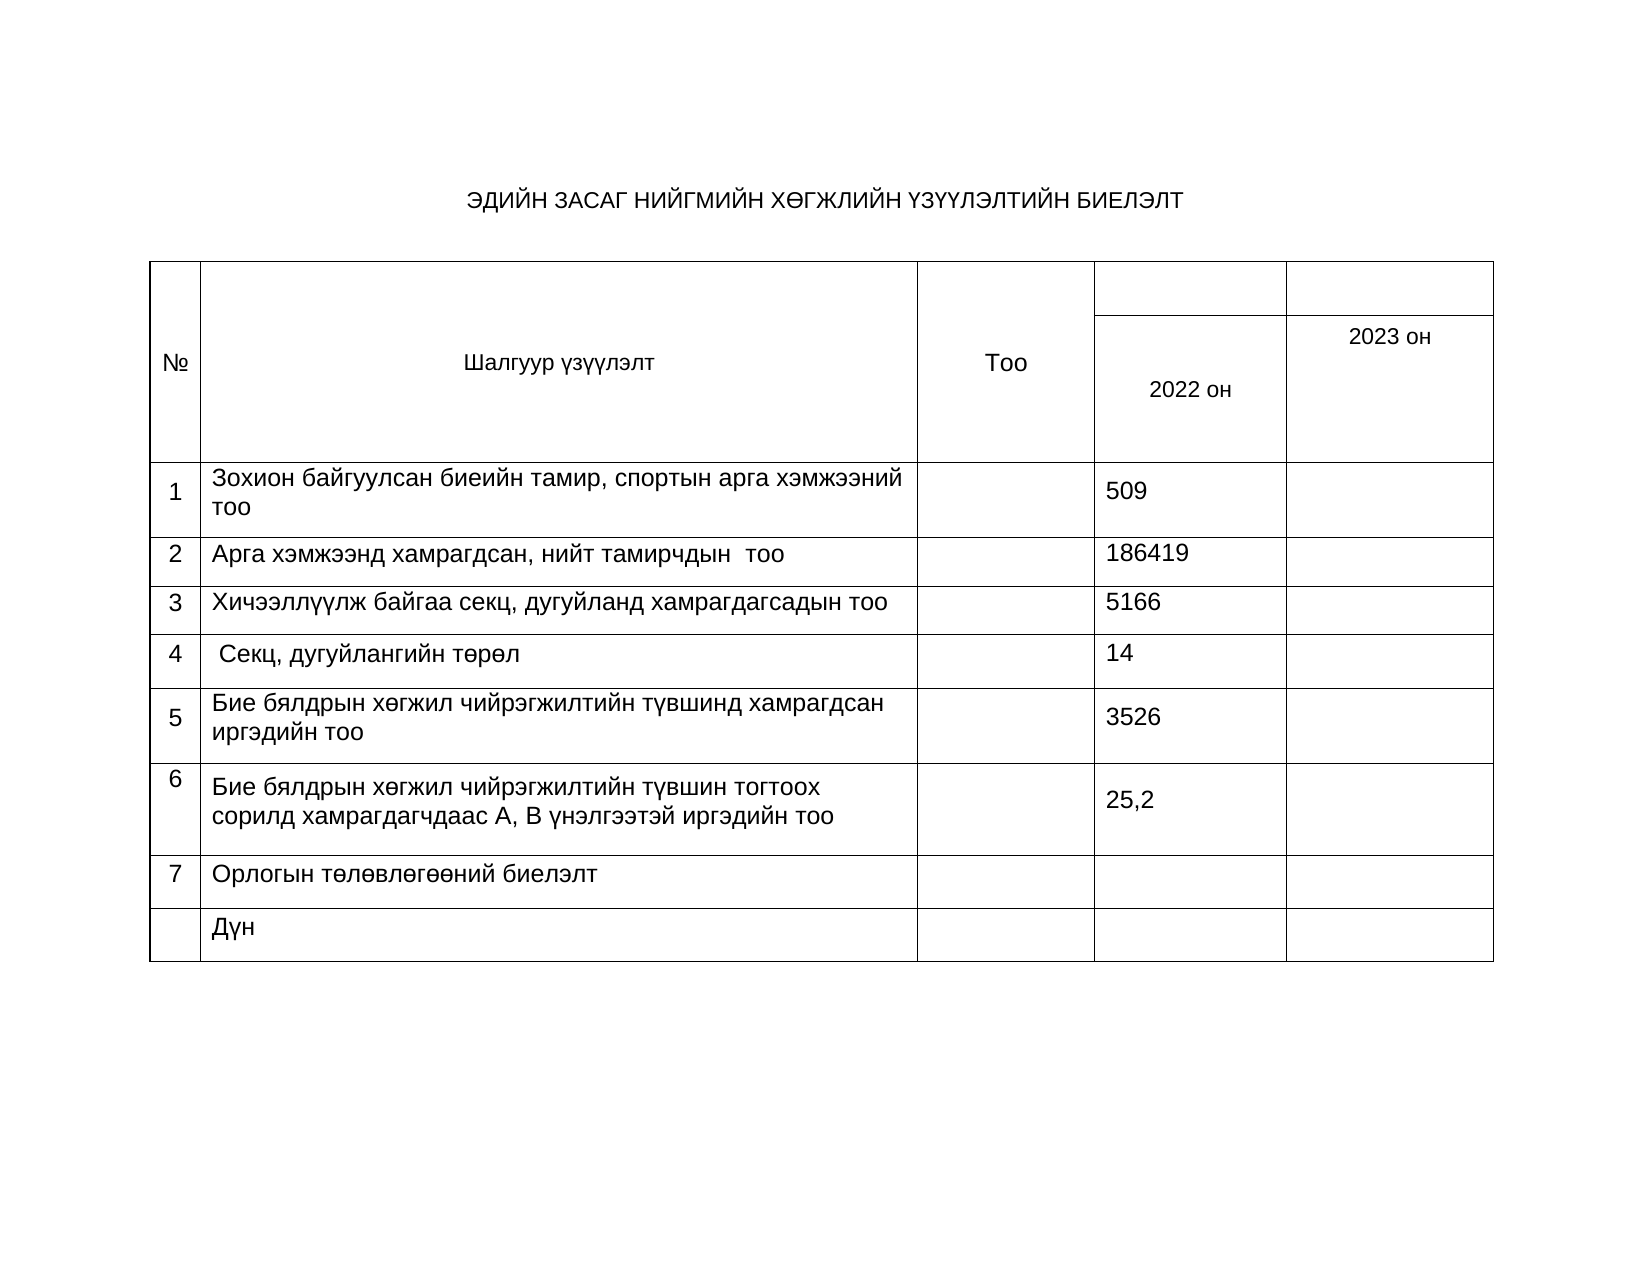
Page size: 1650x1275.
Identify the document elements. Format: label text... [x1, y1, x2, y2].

table_cell Хичээллүүлж байгаа секц, дугуйланд хамрагдагсадын тоо [201, 587, 917, 634]
table_cell 5 [151, 689, 200, 763]
table_cell [151, 909, 200, 961]
table_cell [1287, 538, 1493, 586]
text ЭДИЙН ЗАСАГ НИЙГМИЙН ХӨГЖЛИЙН ҮЗҮҮЛЭЛТИЙН БИЕЛЭЛТ [150, 187, 1500, 214]
table_cell [1287, 764, 1493, 854]
table_cell 4 [151, 635, 200, 687]
table_cell [1095, 909, 1286, 961]
table_cell [1095, 856, 1286, 908]
table_cell Дүн [201, 909, 917, 961]
table_cell 1 [151, 463, 200, 537]
table_cell [918, 856, 1094, 908]
table_cell Секц, дугуйлангийн төрөл [201, 635, 917, 687]
table_cell [918, 764, 1094, 854]
table_cell 25,2 [1095, 764, 1286, 854]
table_cell [918, 689, 1094, 763]
table_header Тоо [918, 262, 1094, 462]
table_cell 14 [1095, 635, 1286, 687]
table_cell 3526 [1095, 689, 1286, 763]
table_cell [1287, 635, 1493, 687]
table_cell [1287, 909, 1493, 961]
table_cell Орлогын төлөвлөгөөний биелэлт [201, 856, 917, 908]
table_header № [151, 262, 200, 462]
table_cell [918, 587, 1094, 634]
table_cell 2022 он [1095, 316, 1286, 462]
table_header [1095, 262, 1286, 315]
table_cell Бие бялдрын хөгжил чийрэгжилтийн түвшин тогтоох сорилд хамрагдагчдаас A, B үнэлгээтэй иргэдийн тоо [201, 764, 917, 854]
table_header [1287, 262, 1493, 315]
table_cell 2023 он [1287, 316, 1493, 462]
table_cell [1287, 463, 1493, 537]
table_cell 509 [1095, 463, 1286, 537]
table_cell Зохион байгуулсан биеийн тамир, спортын арга хэмжээний тоо [201, 463, 917, 537]
table_cell 6 [151, 764, 200, 854]
table_cell [918, 635, 1094, 687]
table_cell 5166 [1095, 587, 1286, 634]
table_cell 2 [151, 538, 200, 586]
table_cell Бие бялдрын хөгжил чийрэгжилтийн түвшинд хамрагдсан иргэдийн тоо [201, 689, 917, 763]
table_cell [1287, 856, 1493, 908]
table_cell Арга хэмжээнд хамрагдсан, нийт тамирчдын тоо [201, 538, 917, 586]
table_cell [1287, 587, 1493, 634]
table_header Шалгуур үзүүлэлт [201, 262, 917, 462]
table_cell [918, 538, 1094, 586]
table_cell [1287, 689, 1493, 763]
table_cell [918, 909, 1094, 961]
table_cell 7 [151, 856, 200, 908]
table_cell 3 [151, 587, 200, 634]
table_cell 186419 [1095, 538, 1286, 586]
table_cell [918, 463, 1094, 537]
